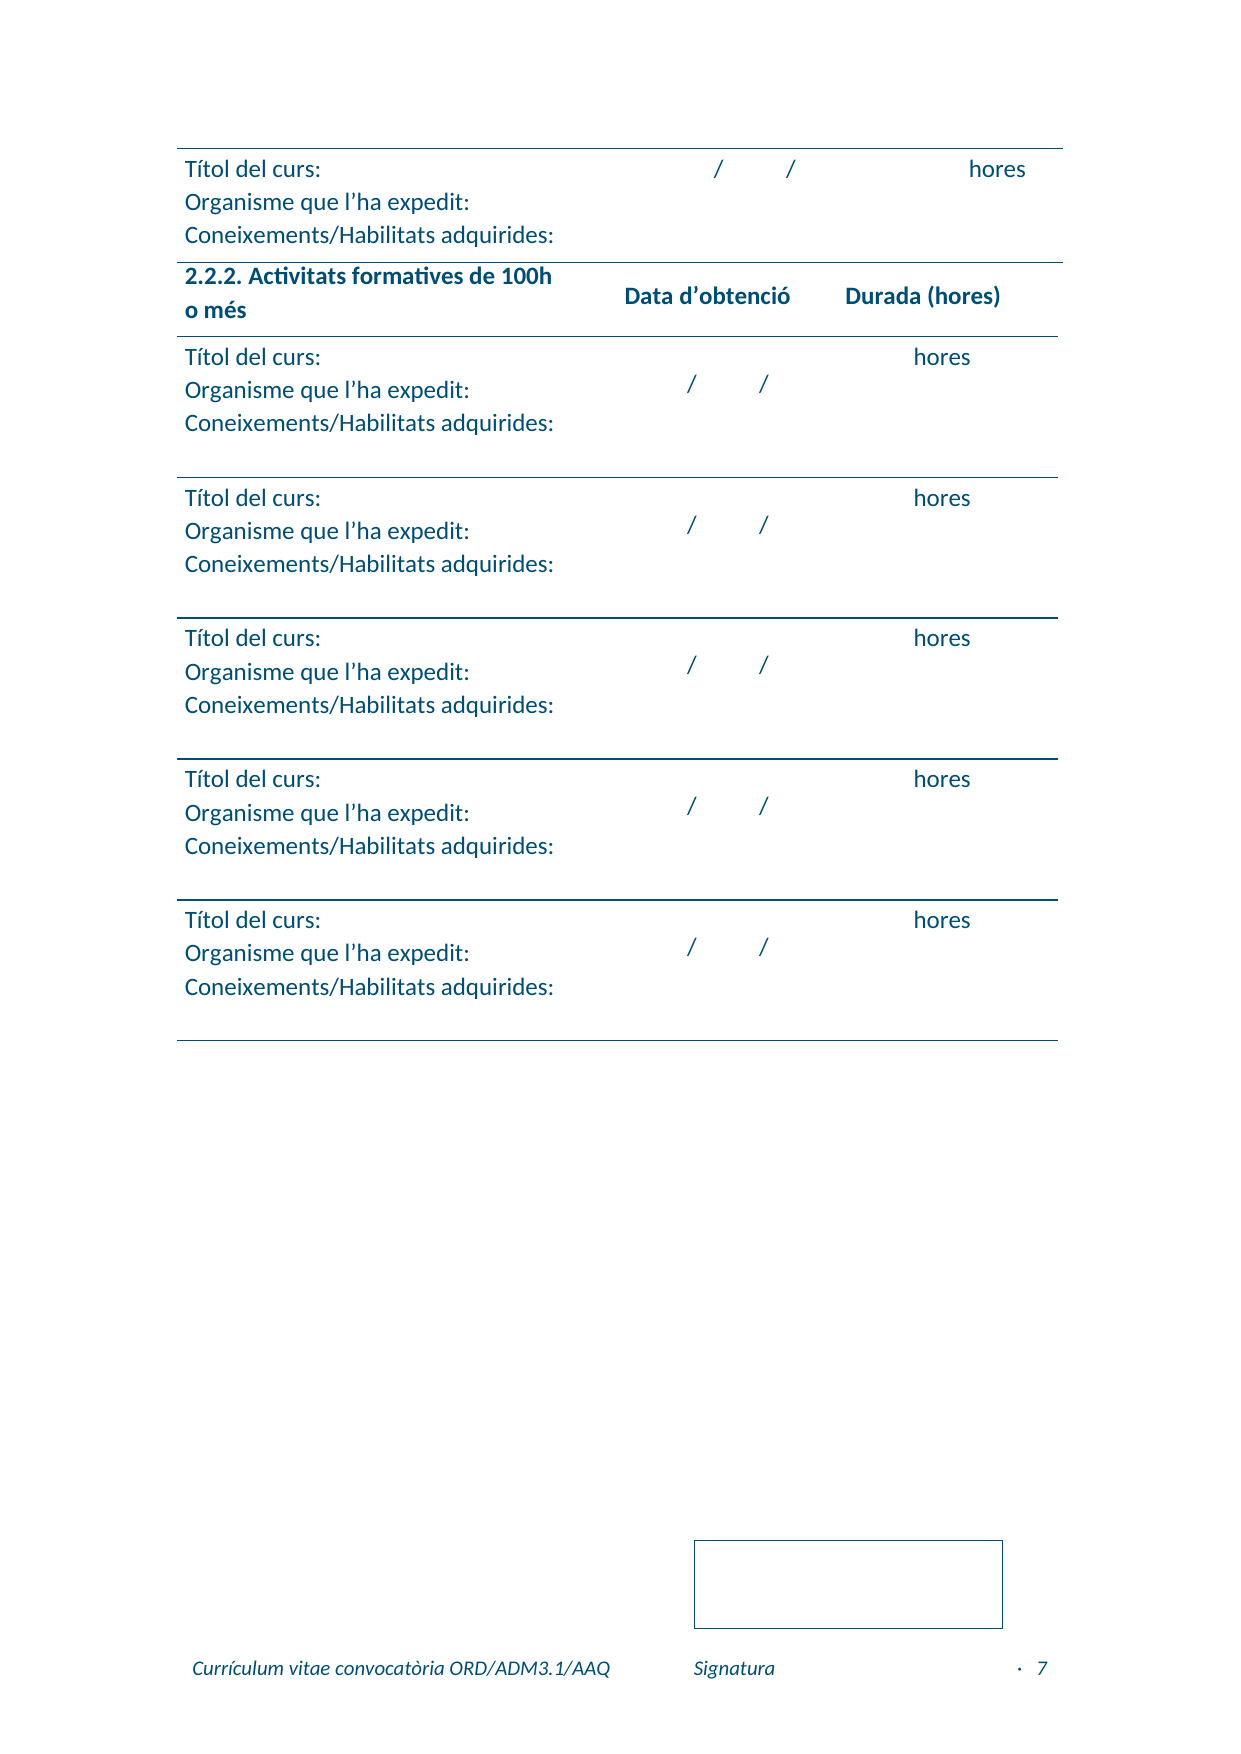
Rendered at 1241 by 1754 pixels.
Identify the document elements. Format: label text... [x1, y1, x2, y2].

table_cell hores [838, 478, 1058, 617]
table_cell / / [617, 760, 838, 899]
table_cell Títol del curs: Organisme que l’ha expedit: Coneixements/Habilitats adquirides: [177, 619, 617, 758]
table_cell Títol del curs: Organisme que l’ha expedit: Coneixements/Habilitats adquirides: [177, 901, 617, 1040]
table_cell / / [617, 337, 838, 476]
table_cell / / [617, 619, 838, 758]
table_cell Títol del curs: Organisme que l’ha expedit: Coneixements/Habilitats adquirides: [177, 478, 617, 617]
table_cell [177, 149, 644, 261]
table_cell hores [893, 149, 1063, 261]
table_cell hores [838, 619, 1058, 758]
table_cell hores [838, 901, 1058, 1040]
table_cell Data d’obtenció [617, 263, 838, 336]
table_cell Títol del curs: Organisme que l’ha expedit: Coneixements/Habilitats adquirides: [177, 337, 617, 476]
table_cell / / [644, 149, 893, 261]
table_cell / / [617, 478, 838, 617]
table_cell hores [838, 337, 1058, 476]
table_cell hores [838, 760, 1058, 899]
table_cell Durada (hores) [838, 263, 1058, 336]
table_cell 2.2.2. Activitats formatives de 100h o més [177, 263, 617, 336]
table_cell Títol del curs: Organisme que l’ha expedit: Coneixements/Habilitats adquirides: [177, 760, 617, 899]
table_cell / / [617, 901, 838, 1040]
